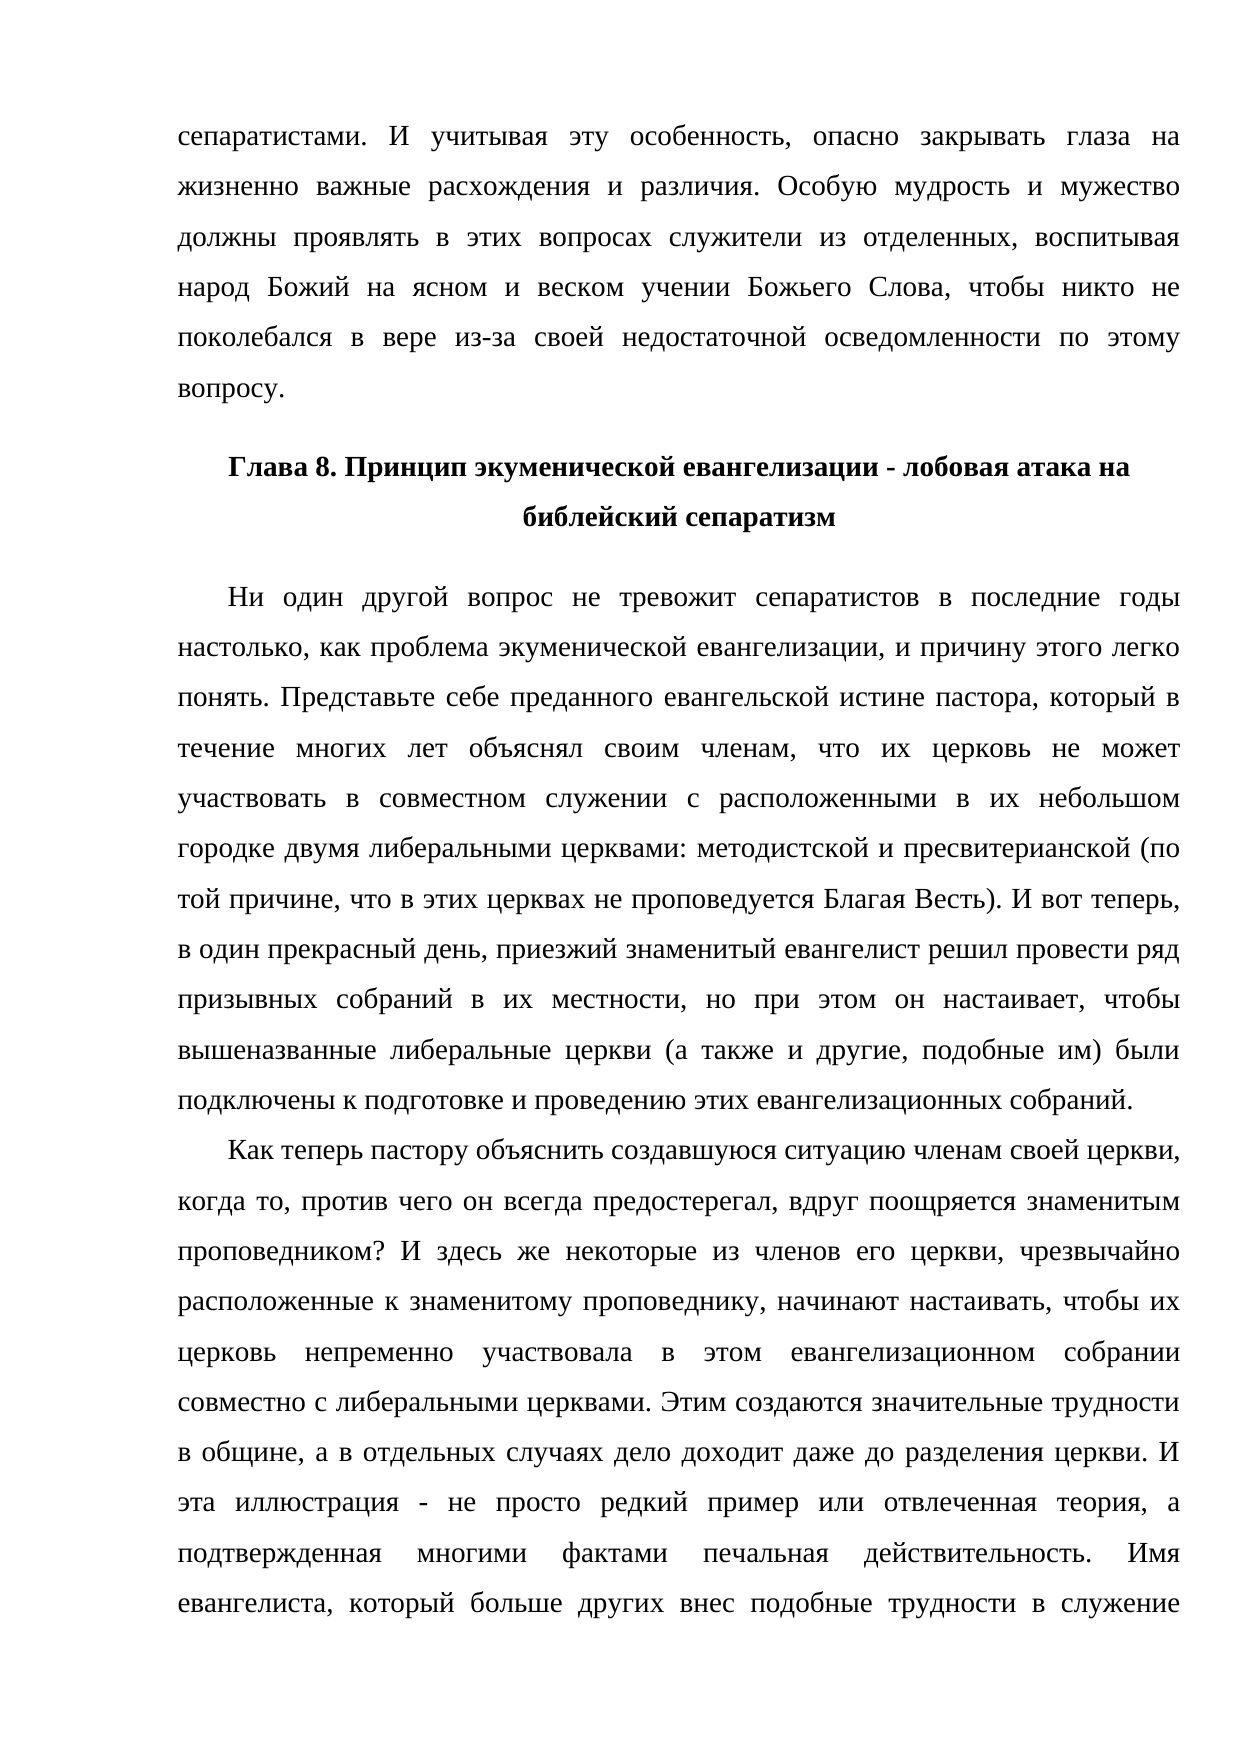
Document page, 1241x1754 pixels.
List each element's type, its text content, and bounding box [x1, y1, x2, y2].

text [177, 1132, 1181, 1619]
text Глава 8. Принцип экуменической евангелизации - лобовая атака на библейский сепаратизм [177, 449, 1181, 533]
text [177, 118, 1181, 403]
text Ни один другой вопрос не тревожит сепаратистов в последние годы настолько, как проблема экуменической евангелизации, и причину этого легко понять. Представьте себе преданного евангельской истине пастора, который в течение многих лет объяснял своим членам, что их церковь не может участвовать в совместном служении с расположенными в их небольшом городке двумя либеральными церквами: методистской и пресвитерианской (по той причине, что в этих церквах не проповедуется Благая Весть). И вот теперь, в один прекрасный день, приезжий знаменитый евангелист решил провести ряд призывных собраний в их местности, но при этом он настаивает, чтобы вышеназванные либеральные церкви (а также и другие, подобные им) были подключены к подготовке и проведению этих евангелизационных собраний. [177, 579, 1181, 1116]
